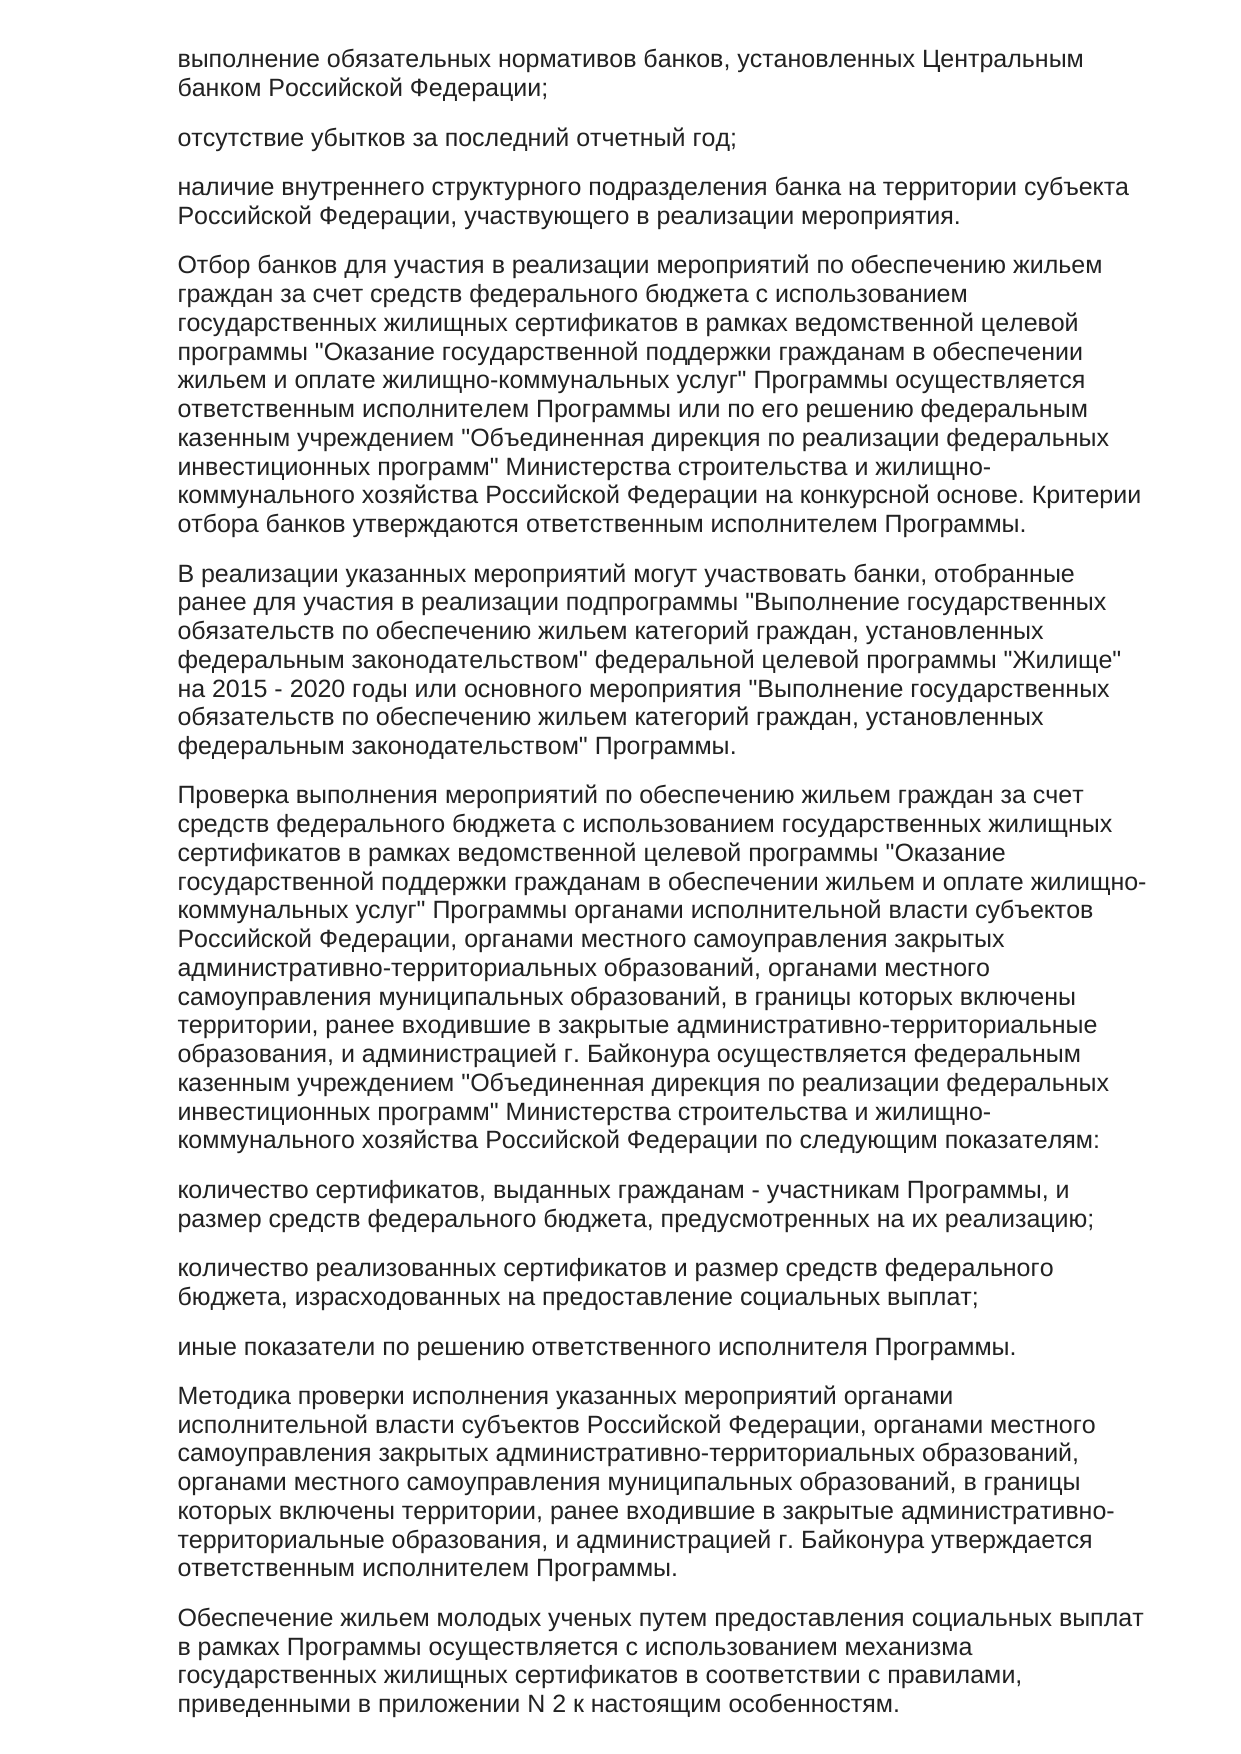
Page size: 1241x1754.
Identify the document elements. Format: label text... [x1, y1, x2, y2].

text Проверка выполнения мероприятий по обеспечению жильем граждан за счет средств федерального бюджета с использованием государственных жилищных сертификатов в рамках ведомственной целевой программы "Оказание государственной поддержки гражданам в обеспечении жильем и оплате жилищно-коммунальных услуг" Программы органами исполнительной власти субъектов Российской Федерации, органами местного самоуправления закрытых административно-территориальных образований, органами местного самоуправления муниципальных образований, в границы которых включены территории, ранее входившие в закрытые административно-территориальные образования, и администрацией г. Байконура осуществляется федеральным казенным учреждением "Объединенная дирекция по реализации федеральных инвестиционных программ" Министерства строительства и жилищно-коммунального хозяйства Российской Федерации по следующим показателям: [177, 781, 1152, 1154]
text Методика проверки исполнения указанных мероприятий органами исполнительной власти субъектов Российской Федерации, органами местного самоуправления закрытых административно-территориальных образований, органами местного самоуправления муниципальных образований, в границы которых включены территории, ранее входившие в закрытые административно-территориальные образования, и администрацией г. Байконура утверждается ответственным исполнителем Программы. [177, 1381, 1152, 1582]
text иные показатели по решению ответственного исполнителя Программы. [177, 1331, 1152, 1360]
text наличие внутреннего структурного подразделения банка на территории субъекта Российской Федерации, участвующего в реализации мероприятия. [177, 172, 1152, 229]
text отсутствие убытков за последний отчетный год; [177, 123, 1152, 151]
text выполнение обязательных нормативов банков, установленных Центральным банком Российской Федерации; [177, 44, 1152, 102]
text В реализации указанных мероприятий могут участвовать банки, отобранные ранее для участия в реализации подпрограммы "Выполнение государственных обязательств по обеспечению жильем категорий граждан, установленных федеральным законодательством" федеральной целевой программы "Жилище" на 2015 - 2020 годы или основного мероприятия "Выполнение государственных обязательств по обеспечению жильем категорий граждан, установленных федеральным законодательством" Программы. [177, 558, 1152, 760]
text количество сертификатов, выданных гражданам - участникам Программы, и размер средств федерального бюджета, предусмотренных на их реализацию; [177, 1175, 1152, 1232]
text Отбор банков для участия в реализации мероприятий по обеспечению жильем граждан за счет средств федерального бюджета с использованием государственных жилищных сертификатов в рамках ведомственной целевой программы "Оказание государственной поддержки гражданам в обеспечении жильем и оплате жилищно-коммунальных услуг" Программы осуществляется ответственным исполнителем Программы или по его решению федеральным казенным учреждением "Объединенная дирекция по реализации федеральных инвестиционных программ" Министерства строительства и жилищно-коммунального хозяйства Российской Федерации на конкурсной основе. Критерии отбора банков утверждаются ответственным исполнителем Программы. [177, 250, 1152, 538]
text Обеспечение жильем молодых ученых путем предоставления социальных выплат в рамках Программы осуществляется с использованием механизма государственных жилищных сертификатов в соответствии с правилами, приведенными в приложении N 2 к настоящим особенностям. [177, 1603, 1152, 1718]
text количество реализованных сертификатов и размер средств федерального бюджета, израсходованных на предоставление социальных выплат; [177, 1253, 1152, 1311]
